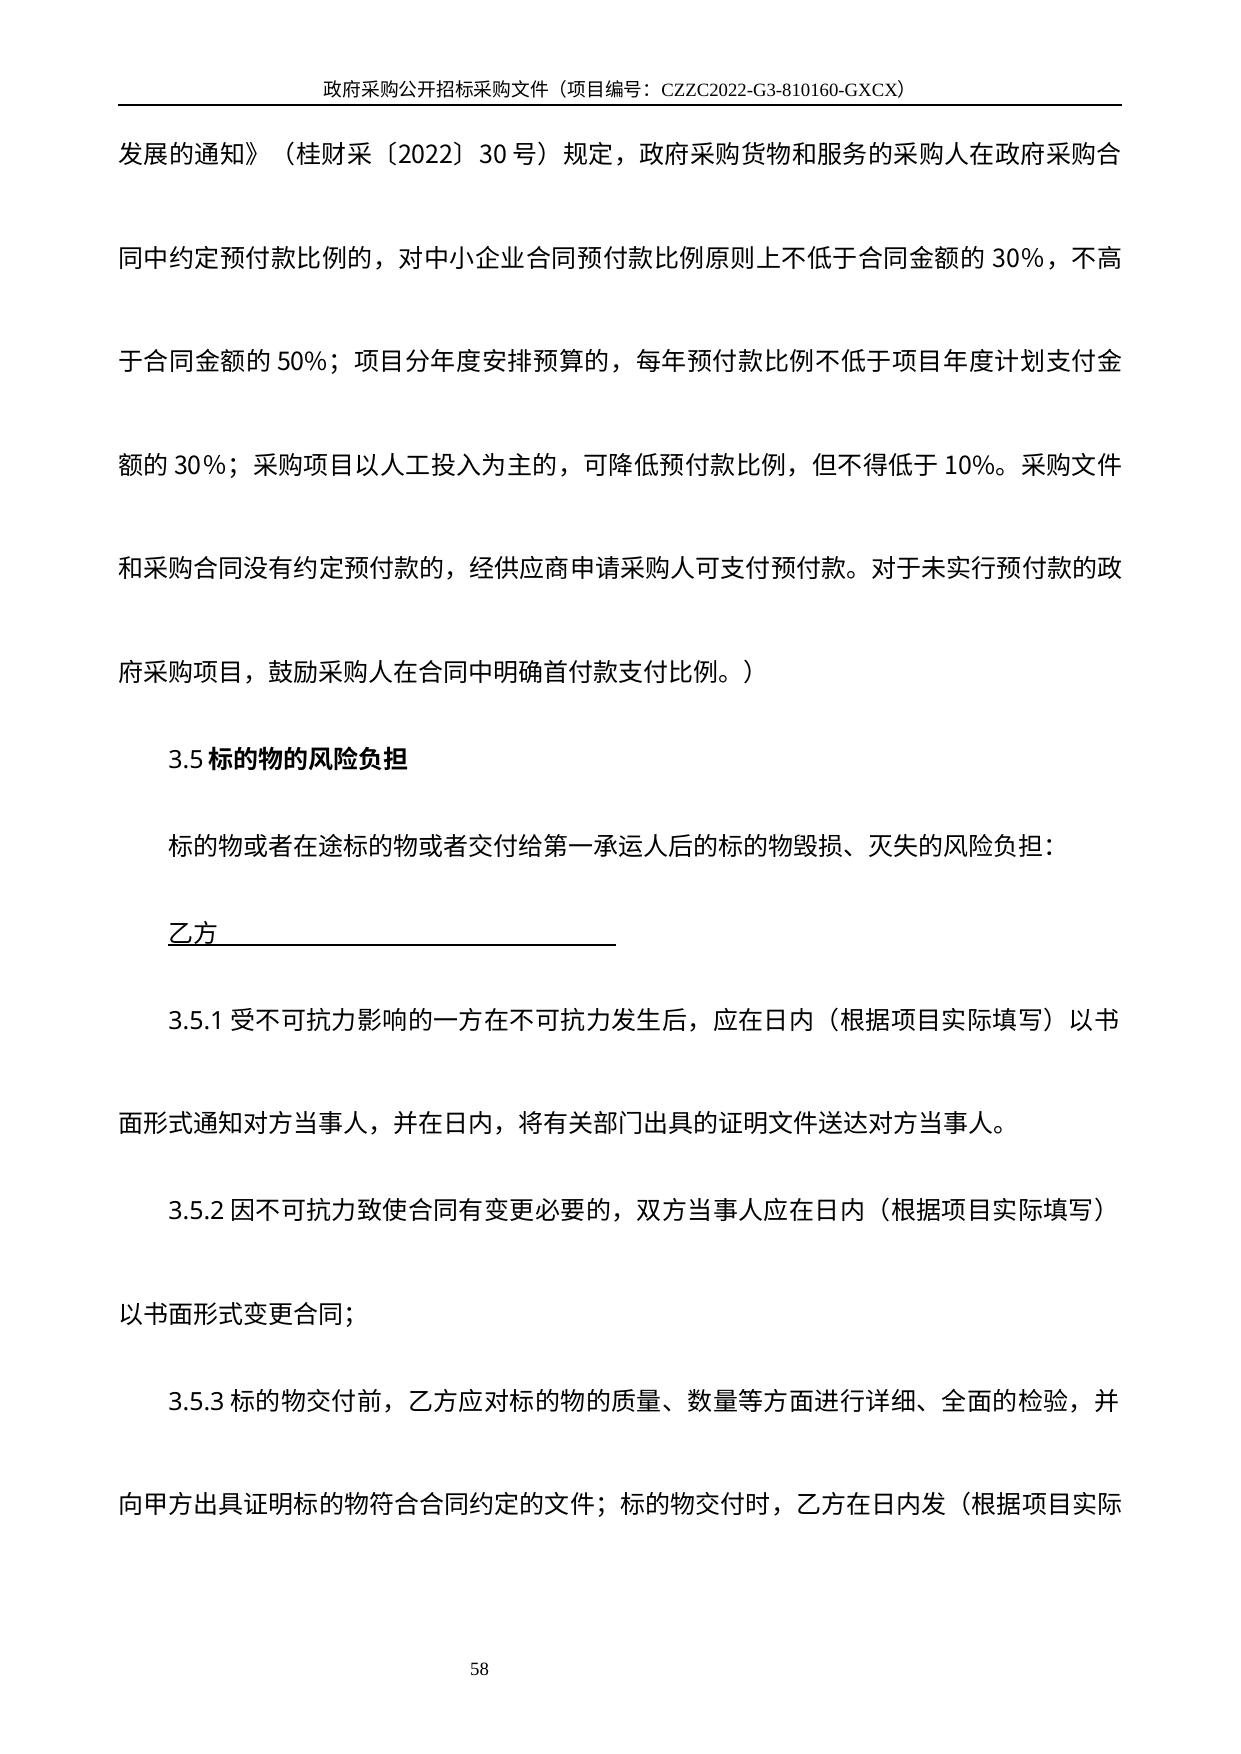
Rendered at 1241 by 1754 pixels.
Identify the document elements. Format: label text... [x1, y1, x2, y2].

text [118, 118, 1122, 704]
text 3.5.1受不可抗力影响的一方在不可抗力发生后，应在日内（根据项目实际填写）以书面形式通知对方当事人，并在日内，将有关部门出具的证明文件送达对方当事人。 [118, 984, 1122, 1156]
text 3.5标的物的风险负担 [118, 723, 1122, 792]
text 标的物或者在途标的物或者交付给第一承运人后的标的物毁损、灭失的风险负担： [118, 810, 1122, 879]
text 乙方 [118, 897, 1122, 966]
text 3.5.2因不可抗力致使合同有变更必要的，双方当事人应在日内（根据项目实际填写）以书面形式变更合同； [118, 1174, 1122, 1347]
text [118, 1365, 1122, 1537]
